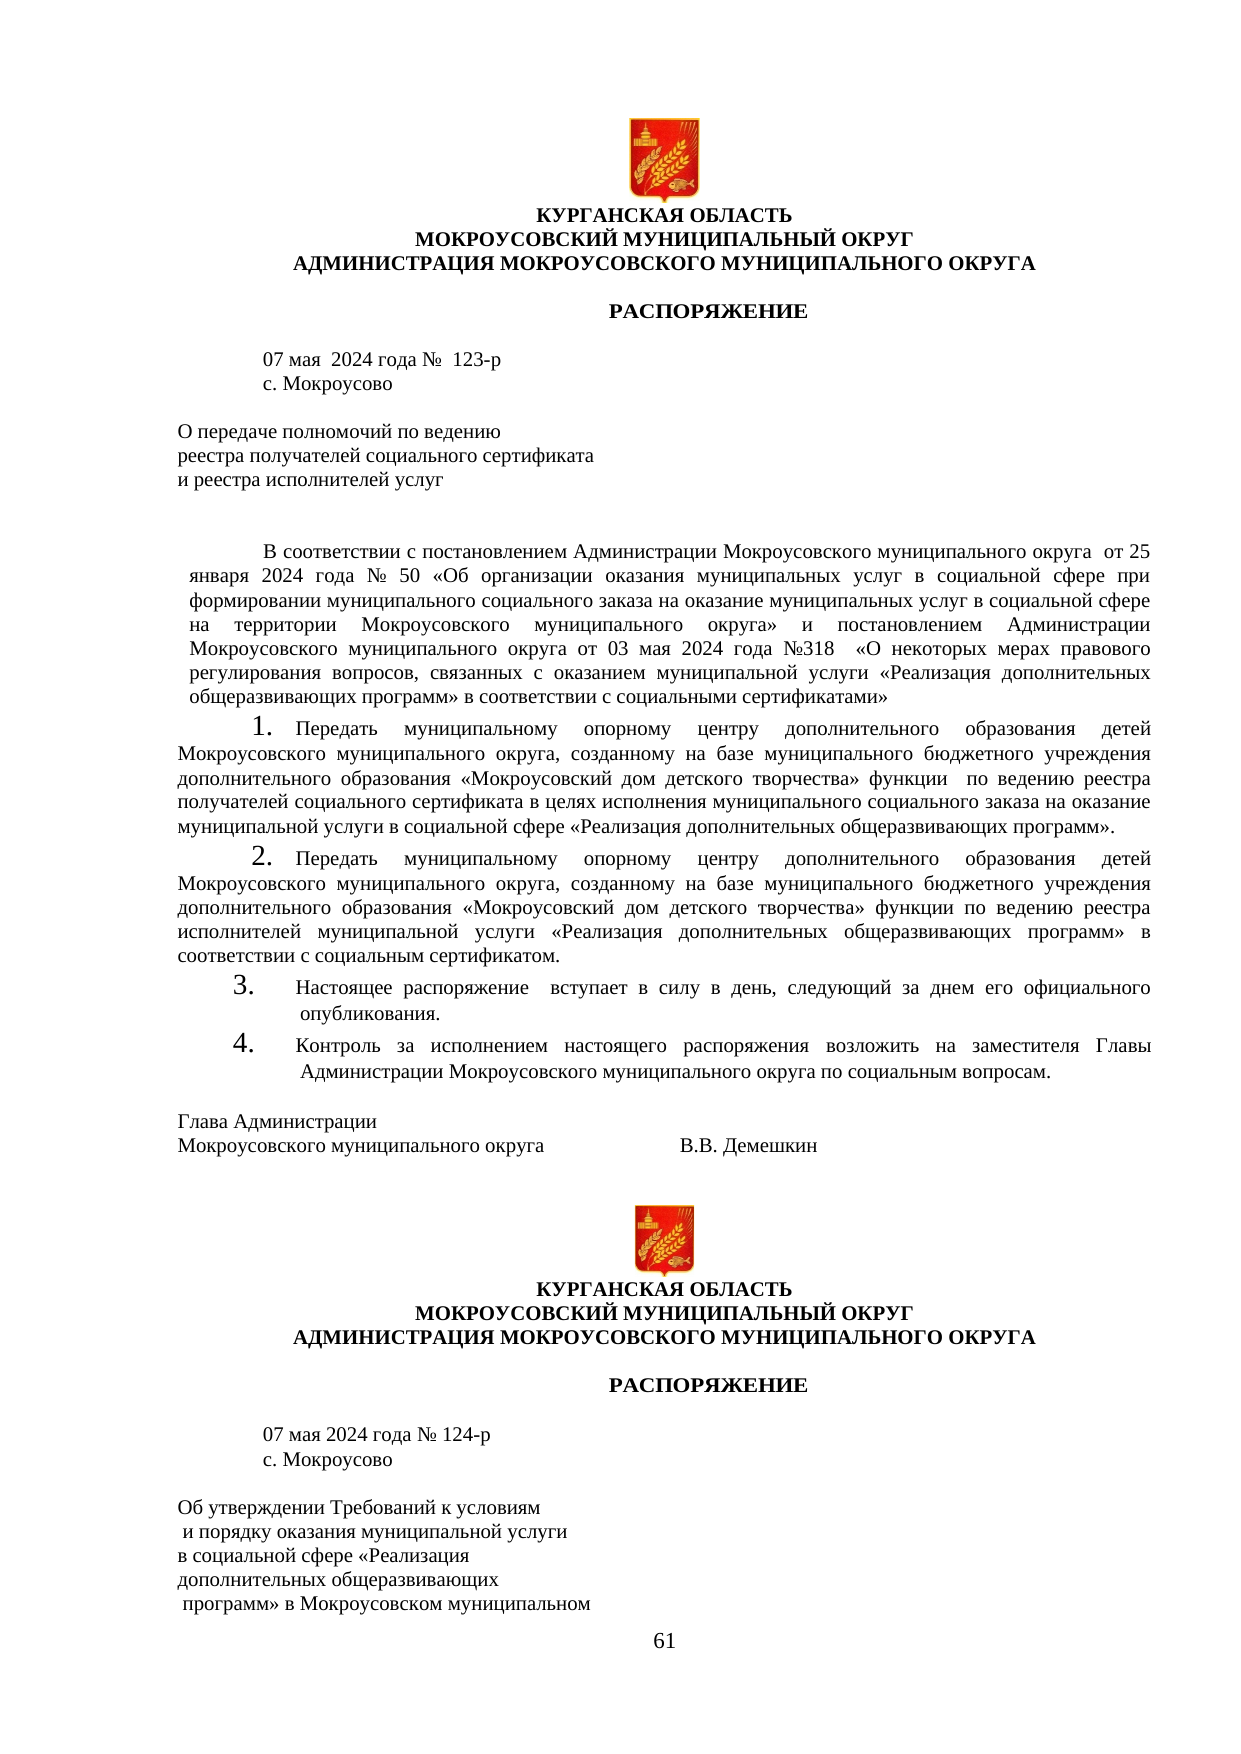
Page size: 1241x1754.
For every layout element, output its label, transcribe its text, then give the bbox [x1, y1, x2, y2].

text РАСПОРЯЖЕНИЕ [189, 1373, 1154, 1397]
text Курганская область [177, 1276, 1152, 1301]
text Мокроусовский муниципальный округ [177, 227, 1152, 251]
list Контроль за исполнением настоящего распоряжения возложить на заместителя Главы Администрации Мокроусовского муниципального округа по социальным вопросам. [233, 1025, 1152, 1083]
list Передать муниципальному опорному центру дополнительного образования детей Мокроусовского муниципального округа, созданному на базе муниципального бюджетного учреждения дополнительного образования «Мокроусовский дом детского творчества» функции по ведению реестра исполнителей муниципальной услуги «Реализация дополнительных общеразвивающих программ» в соответствии с социальным сертификатом. [177, 838, 1152, 967]
text в социальной сфере «Реализация [177, 1543, 1152, 1567]
text с. Мокроусово [189, 1446, 1152, 1471]
text с. Мокроусово [189, 371, 1152, 395]
picture [629, 118, 700, 203]
text Об утверждении Требований к условиям [177, 1494, 1152, 1519]
text РАСПОРЯЖЕНИЕ [189, 299, 1154, 323]
text Глава Администрации [177, 1109, 1152, 1133]
text Мокроусовский муниципальный округ [177, 1301, 1152, 1324]
text 07 мая 2024 года № 123-р [189, 347, 1152, 371]
text О передаче полномочий по ведению [177, 419, 1152, 443]
list Передать муниципальному опорному центру дополнительного образования детей Мокроусовского муниципального округа, созданному на базе муниципального бюджетного учреждения дополнительного образования «Мокроусовский дом детского творчества» функции по ведению реестра получателей социального сертификата в целях исполнения муниципального социального заказа на оказание муниципальной услуги в социальной сфере «Реализация дополнительных общеразвивающих программ». [177, 708, 1152, 838]
picture [634, 1205, 695, 1277]
text 07 мая 2024 года № 124-р [189, 1422, 1152, 1446]
text реестра получателей социального сертификата [177, 443, 1152, 467]
text Администрация Мокроусовского муниципального округа [177, 1324, 1152, 1349]
text дополнительных общеразвивающих [177, 1567, 1152, 1591]
text программ» в Мокроусовском муниципальном [177, 1591, 1152, 1615]
text и реестра исполнителей услуг [177, 467, 1152, 491]
text Курганская область [177, 202, 1152, 227]
text В соответствии с постановлением Администрации Мокроусовского муниципального округа от 25 января 2024 года № 50 «Об организации оказания муниципальных услуг в социальной сфере при формировании муниципального социального заказа на оказание муниципальных услуг в социальной сфере на территории Мокроусовского муниципального округа» и постановлением Администрации Мокроусовского муниципального округа от 03 мая 2024 года №318 «О некоторых мерах правового регулирования вопросов, связанных с оказанием муниципальной услуги «Реализация дополнительных общеразвивающих программ» в соответствии с социальными сертификатами» [189, 539, 1152, 708]
text и порядку оказания муниципальной услуги [177, 1519, 1152, 1543]
list Настоящее распоряжение вступает в силу в день, следующий за днем его официального опубликования. [233, 967, 1152, 1025]
text Мокроусовского муниципального округа В.В. Демешкин [177, 1133, 1152, 1157]
text Администрация Мокроусовского муниципального округа [177, 251, 1152, 275]
